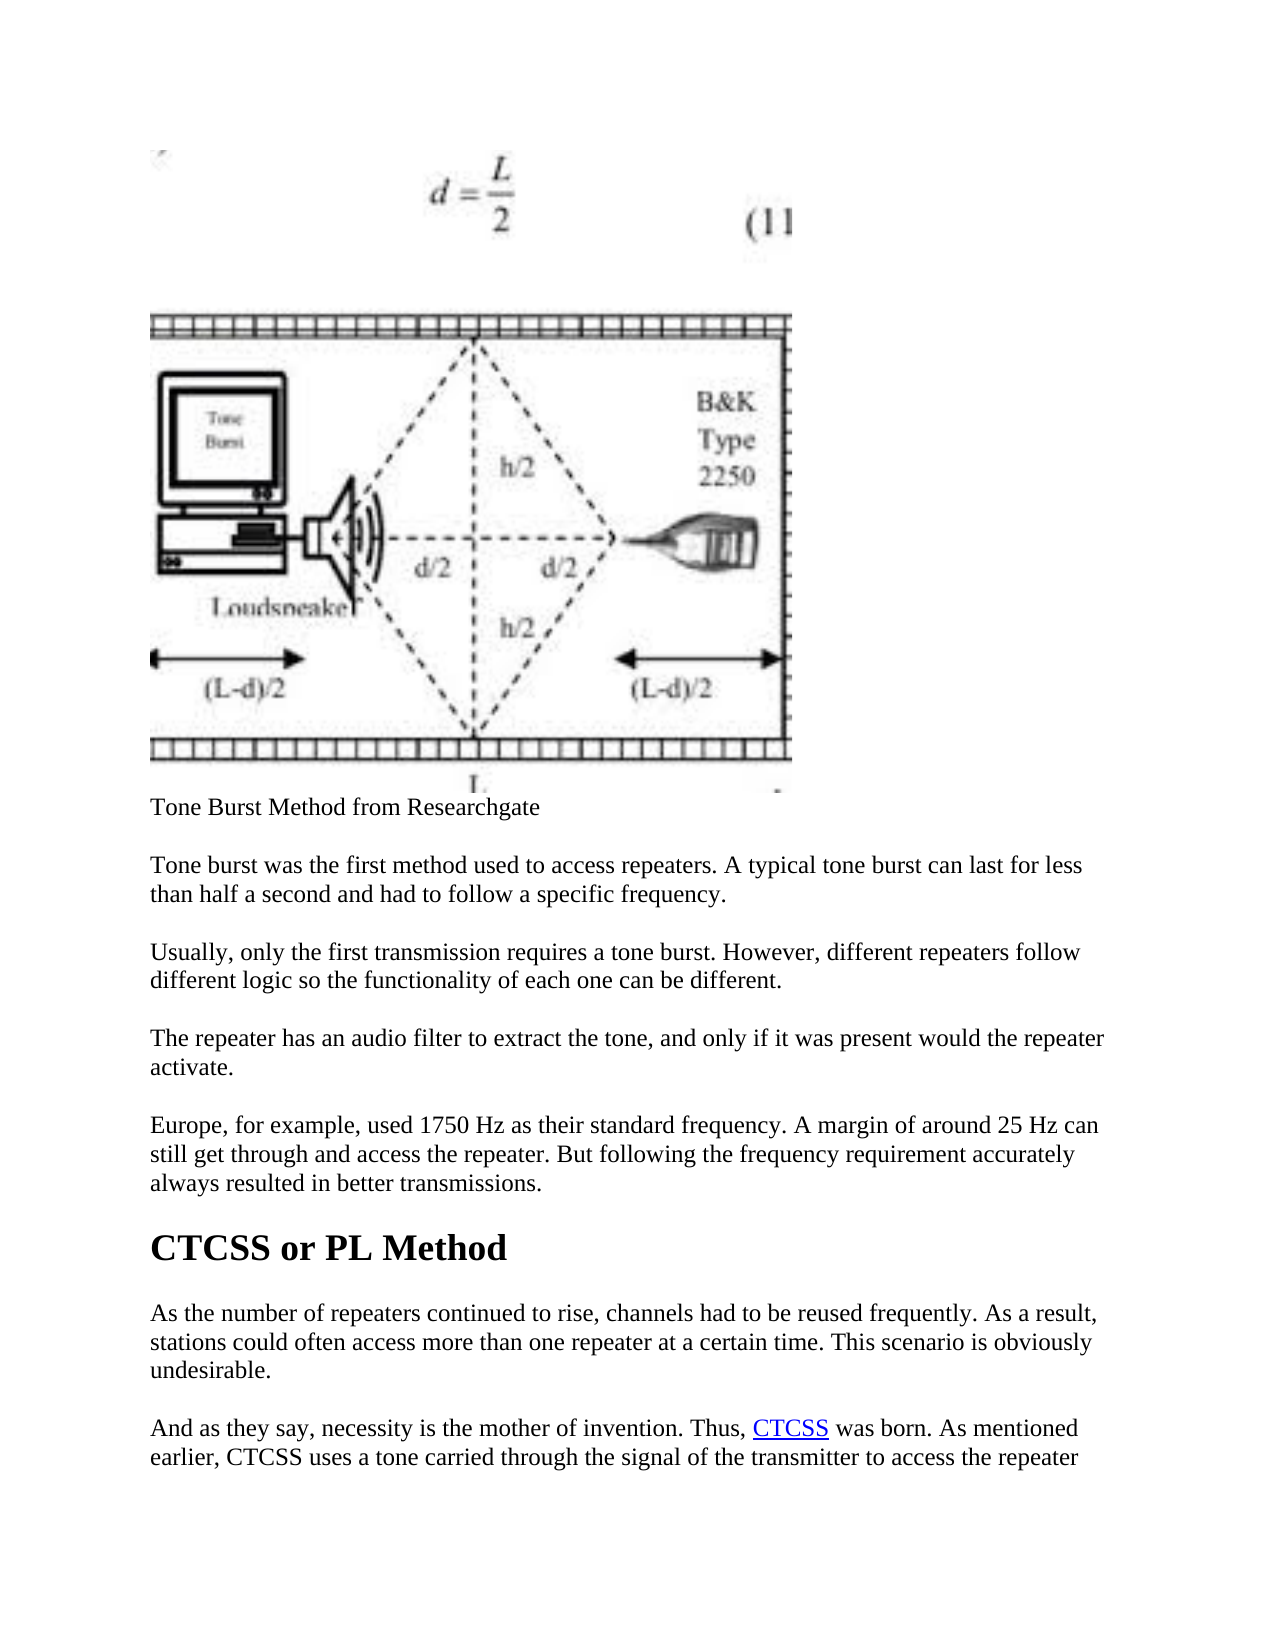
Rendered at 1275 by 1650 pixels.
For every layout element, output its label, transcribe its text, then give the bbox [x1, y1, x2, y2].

text Europe, for example, used 1750 Hz as their standard frequency. A margin of around 25 Hz can still get through and access the repeater. But following the frequency requirement accurately always resulted in better transmissions. [150, 1110, 1125, 1196]
text The repeater has an audio filter to extract the tone, and only if it was present would the repeater activate. [150, 1023, 1125, 1081]
text Usually, only the first transmission requires a tone burst. However, different repeaters follow different logic so the functionality of each one can be different. [150, 937, 1125, 994]
picture [150, 150, 793, 793]
text Tone burst was the first method used to access repeaters. A typical tone burst can last for less than half a second and had to follow a specific frequency. [150, 850, 1125, 908]
text As the number of repeaters continued to rise, channels had to be reused frequently. As a result, stations could often access more than one repeater at a certain time. This scenario is obviously undesirable. [150, 1298, 1125, 1384]
text CTCSS or PL Method [150, 1226, 1125, 1269]
text And as they say, necessity is the mother of invention. Thus, CTCSS was born. As mentioned earlier, CTCSS uses a tone carried through the signal of the transmitter to access the repeater [150, 1413, 1125, 1471]
text Tone Burst Method from Researchgate [150, 792, 1125, 821]
